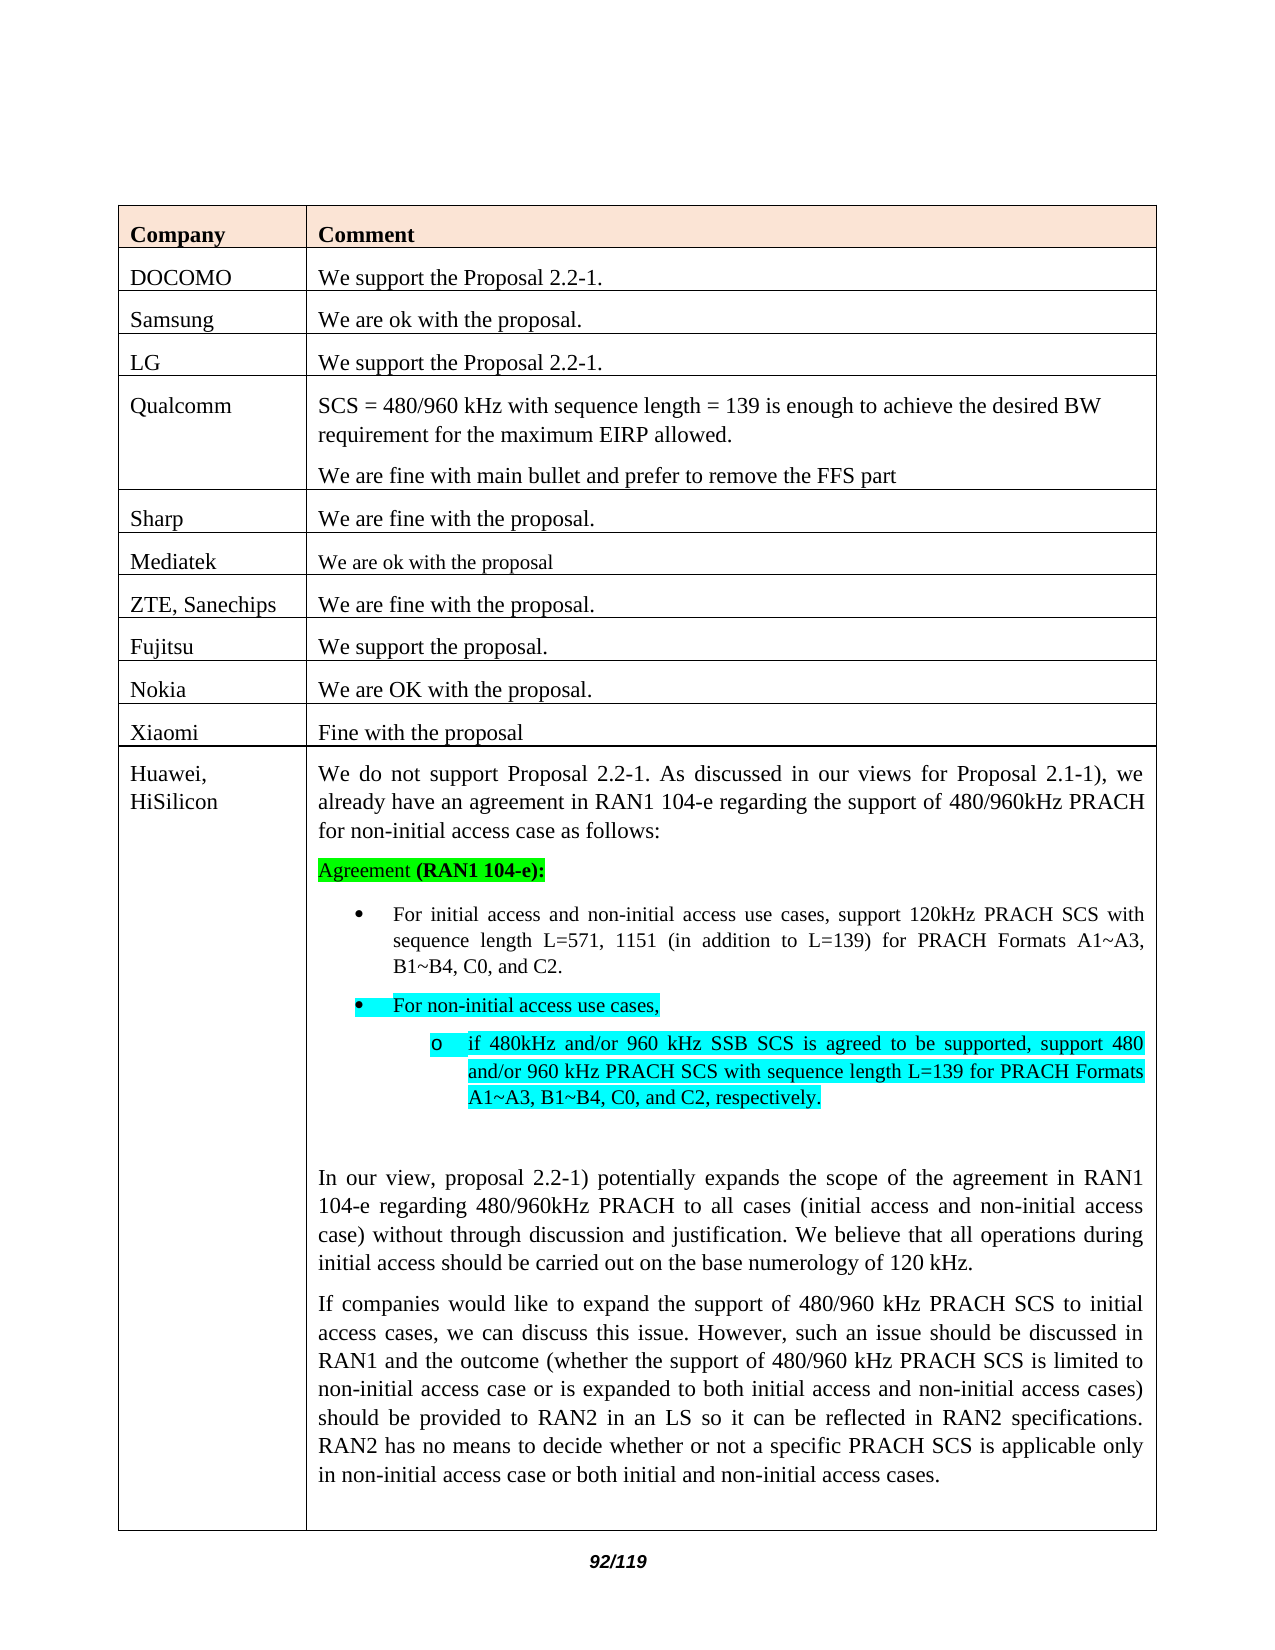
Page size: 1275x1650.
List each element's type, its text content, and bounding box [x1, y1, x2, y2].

table_cell We are ok with the proposal. [307, 291, 1156, 333]
table_cell Xiaomi [119, 704, 306, 745]
table_cell Qualcomm [119, 376, 306, 489]
table_header Company [119, 206, 306, 247]
table_cell We are OK with the proposal. [307, 661, 1156, 702]
table_cell SCS = 480/960 kHz with sequence length = 139 is enough to achieve the desired BW requirement for the maximum EIRP allowed. We are fine with main bullet and prefer to remove the FFS part [307, 376, 1156, 489]
table_cell Fujitsu [119, 618, 306, 660]
table_cell Samsung [119, 291, 306, 333]
table_cell We are fine with the proposal. [307, 575, 1156, 617]
table_cell LG [119, 334, 306, 375]
table_cell Sharp [119, 490, 306, 532]
table_cell ZTE, Sanechips [119, 575, 306, 617]
table_cell Fine with the proposal [307, 704, 1156, 745]
table_cell Mediatek [119, 533, 306, 574]
table_cell We support the Proposal 2.2-1. [307, 334, 1156, 375]
table_header Huawei, HiSilicon [119, 747, 306, 1530]
table_cell Nokia [119, 661, 306, 702]
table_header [307, 747, 1156, 1530]
table_cell We support the proposal. [307, 618, 1156, 660]
table_cell We support the Proposal 2.2-1. [307, 248, 1156, 290]
table_header Comment [307, 206, 1156, 247]
table_cell We are fine with the proposal. [307, 490, 1156, 532]
table_cell DOCOMO [119, 248, 306, 290]
table_cell We are ok with the proposal [307, 533, 1156, 574]
